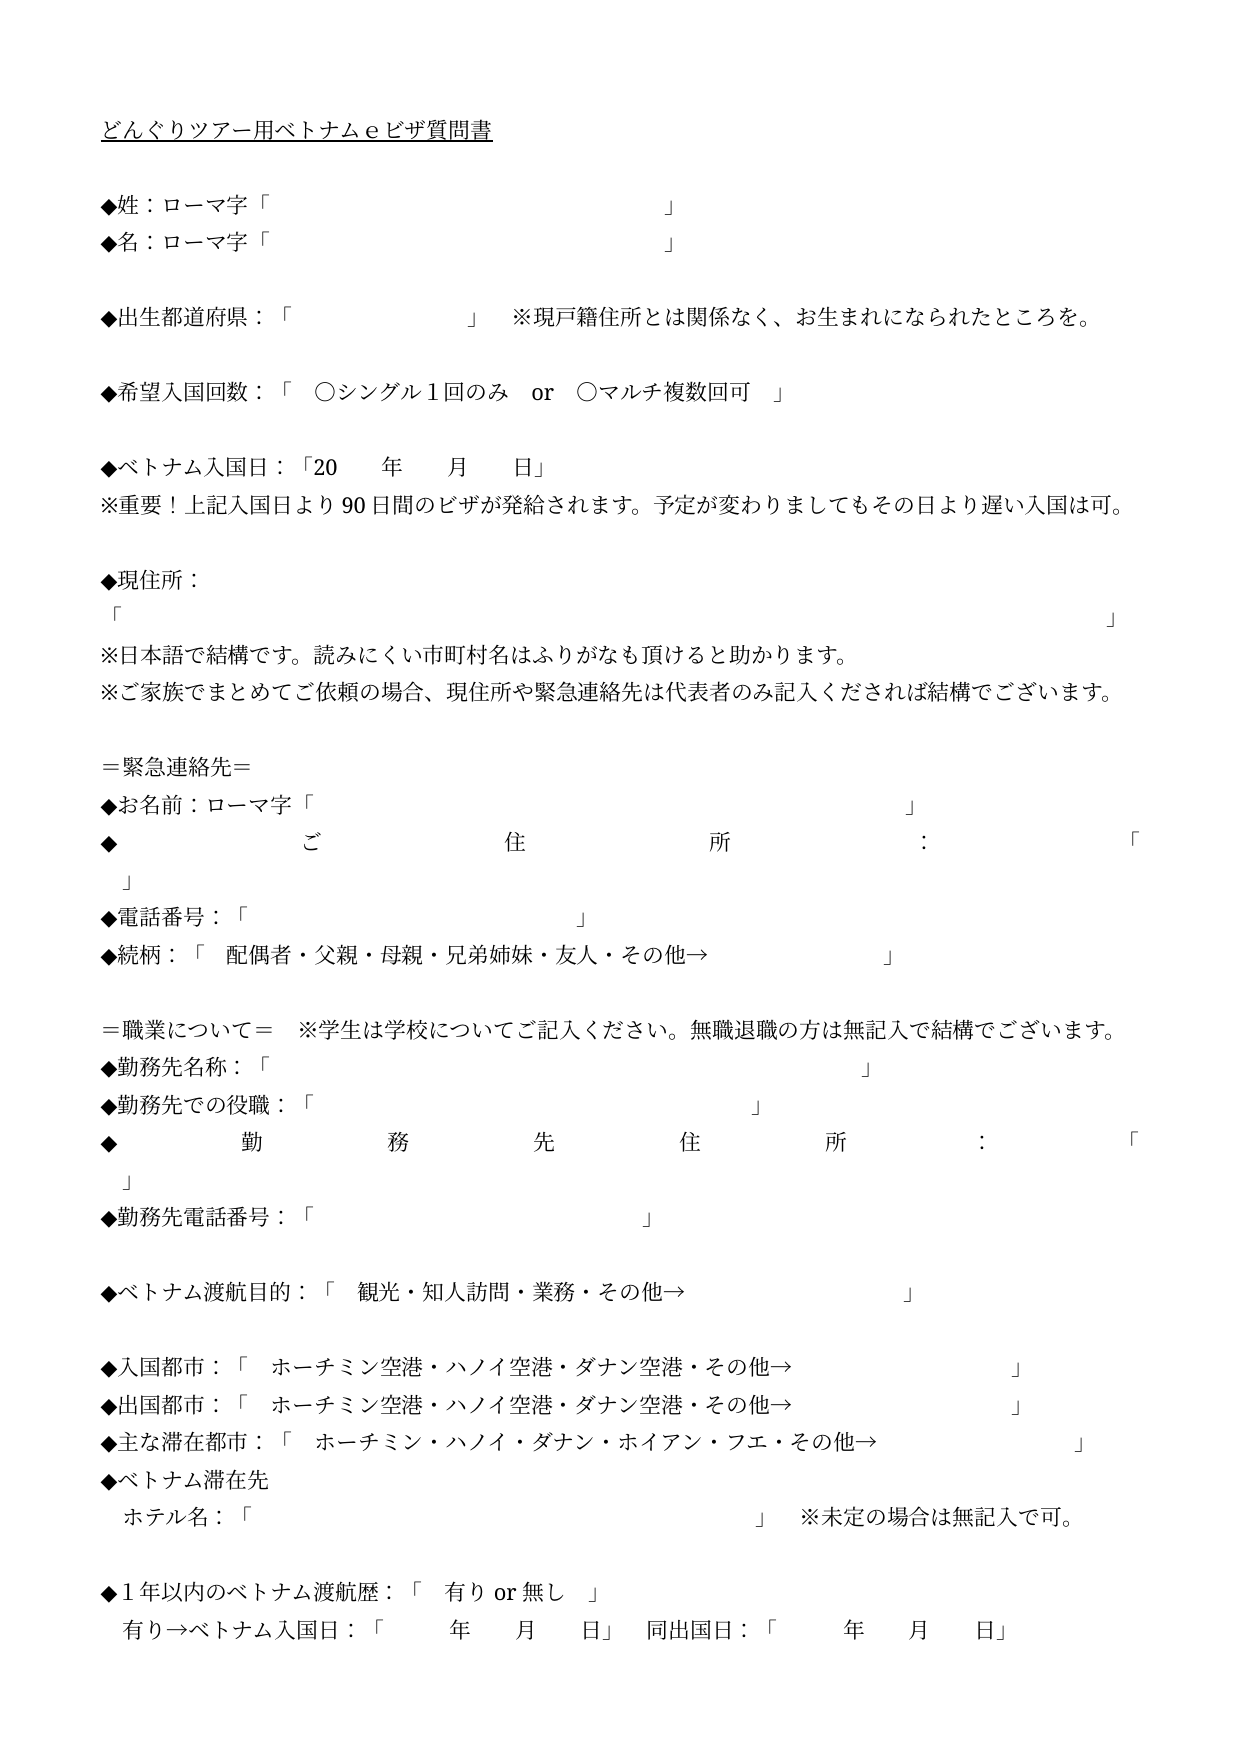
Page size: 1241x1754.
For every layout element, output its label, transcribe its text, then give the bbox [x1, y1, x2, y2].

text ※ご家族でまとめてご依頼の場合、現住所や緊急連絡先は代表者のみ記入くだされば結構でございます。 [100, 672, 1140, 710]
text ＝職業について＝ ※学生は学校についてご記入ください。無職退職の方は無記入で結構でございます。 [100, 1010, 1140, 1047]
text ◆希望入国回数：「 ○シングル１回のみ or ○マルチ複数回可 」 [100, 372, 1140, 410]
text ◆主な滞在都市：「 ホーチミン・ハノイ・ダナン・ホイアン・フエ・その他→ 」 [100, 1422, 1140, 1460]
text ◆勤務先住所：「 」 [100, 1122, 1140, 1197]
text 有り→ベトナム入国日：「 年 月 日」 同出国日：「 年 月 日」 [100, 1610, 1140, 1647]
text ホテル名：「 」 ※未定の場合は無記入で可。 [100, 1497, 1140, 1535]
text どんぐりツアー用ベトナムｅビザ質問書 [100, 110, 1140, 147]
text ＝緊急連絡先＝ [100, 747, 1140, 785]
text ◆続柄：「 配偶者・父親・母親・兄弟姉妹・友人・その他→ 」 [100, 935, 1140, 972]
text ◆ベトナム渡航目的：「 観光・知人訪問・業務・その他→ 」 [100, 1272, 1140, 1310]
text ◆お名前：ローマ字「 」 [100, 785, 1140, 822]
text ◆ベトナム滞在先 [100, 1460, 1140, 1497]
text ◆現住所： [100, 560, 1140, 597]
text ◆勤務先名称：「 」 [100, 1047, 1140, 1085]
text ◆入国都市：「 ホーチミン空港・ハノイ空港・ダナン空港・その他→ 」 [100, 1347, 1140, 1385]
text ◆名：ローマ字「 」 [100, 222, 1140, 260]
text ◆電話番号：「 」 [100, 897, 1140, 935]
text ◆ご住所：「 」 [100, 822, 1140, 897]
text ※重要！上記入国日より90日間のビザが発給されます。予定が変わりましてもその日より遅い入国は可。 [100, 485, 1140, 522]
text ◆出国都市：「 ホーチミン空港・ハノイ空港・ダナン空港・その他→ 」 [100, 1385, 1140, 1422]
text ◆姓：ローマ字「 」 [100, 185, 1140, 222]
text ◆ベトナム入国日：「20 年 月 日」 [100, 447, 1140, 485]
text 「 」 [100, 597, 1140, 635]
text ◆勤務先電話番号：「 」 [100, 1197, 1140, 1235]
text ◆１年以内のベトナム渡航歴：「 有り or 無し 」 [100, 1572, 1140, 1610]
text ※日本語で結構です。読みにくい市町村名はふりがなも頂けると助かります。 [100, 635, 1140, 672]
text ◆勤務先での役職：「 」 [100, 1085, 1140, 1122]
text ◆出生都道府県：「 」 ※現戸籍住所とは関係なく、お生まれになられたところを。 [100, 297, 1140, 335]
